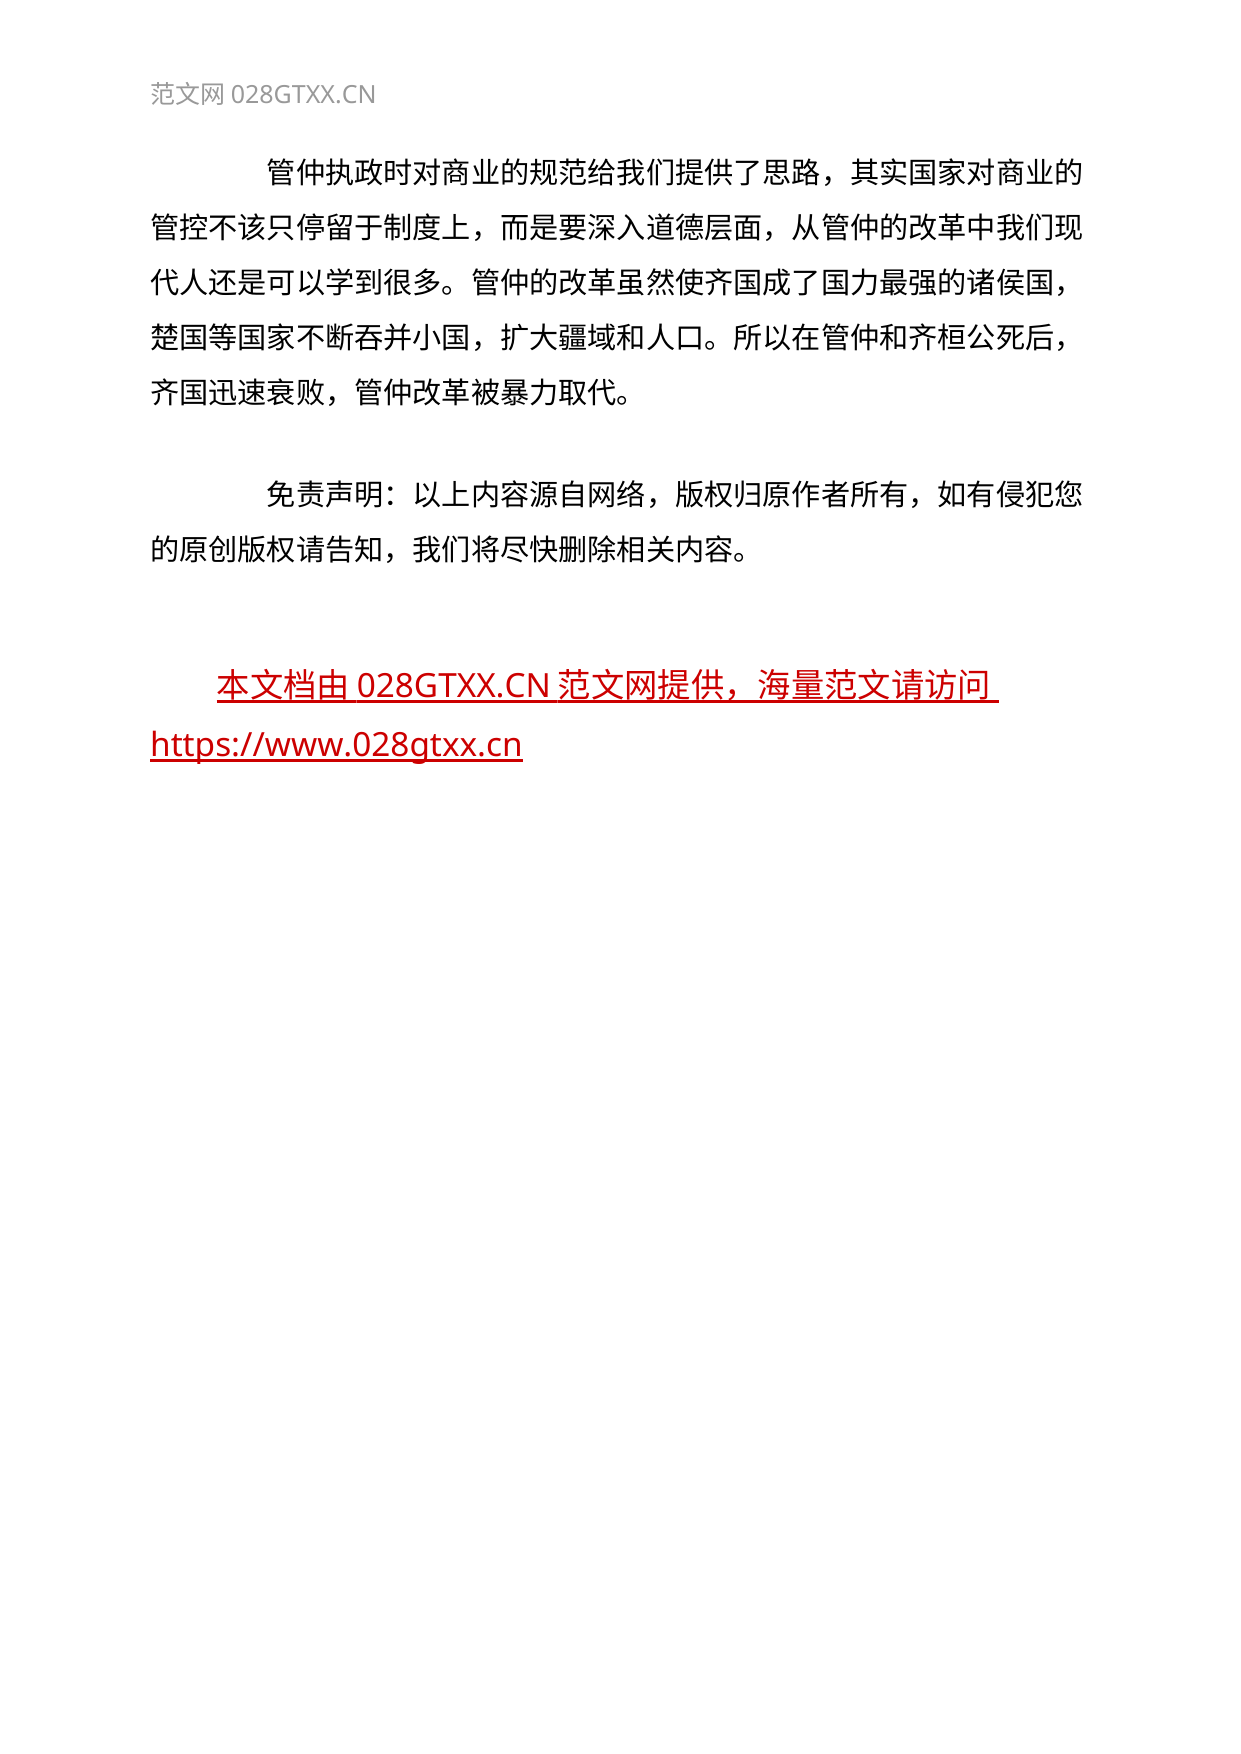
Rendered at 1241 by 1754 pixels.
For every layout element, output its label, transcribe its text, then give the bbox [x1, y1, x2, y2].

text 免责声明：以上内容源自网络，版权归原作者所有，如有侵犯您的原创版权请告知，我们将尽快删除相关内容。 [150, 471, 1090, 568]
text 本文档由028GTXX.CN范文网提供，海量范文请访问 https://www.028gtxx.cn [150, 659, 1090, 767]
text 管仲执政时对商业的规范给我们提供了思路，其实国家对商业的管控不该只停留于制度上，而是要深入道德层面，从管仲的改革中我们现代人还是可以学到很多。管仲的改革虽然使齐国成了国力最强的诸侯国，楚国等国家不断吞并小国，扩大疆域和人口。所以在管仲和齐桓公死后，齐国迅速衰败，管仲改革被暴力取代。 [150, 150, 1090, 412]
